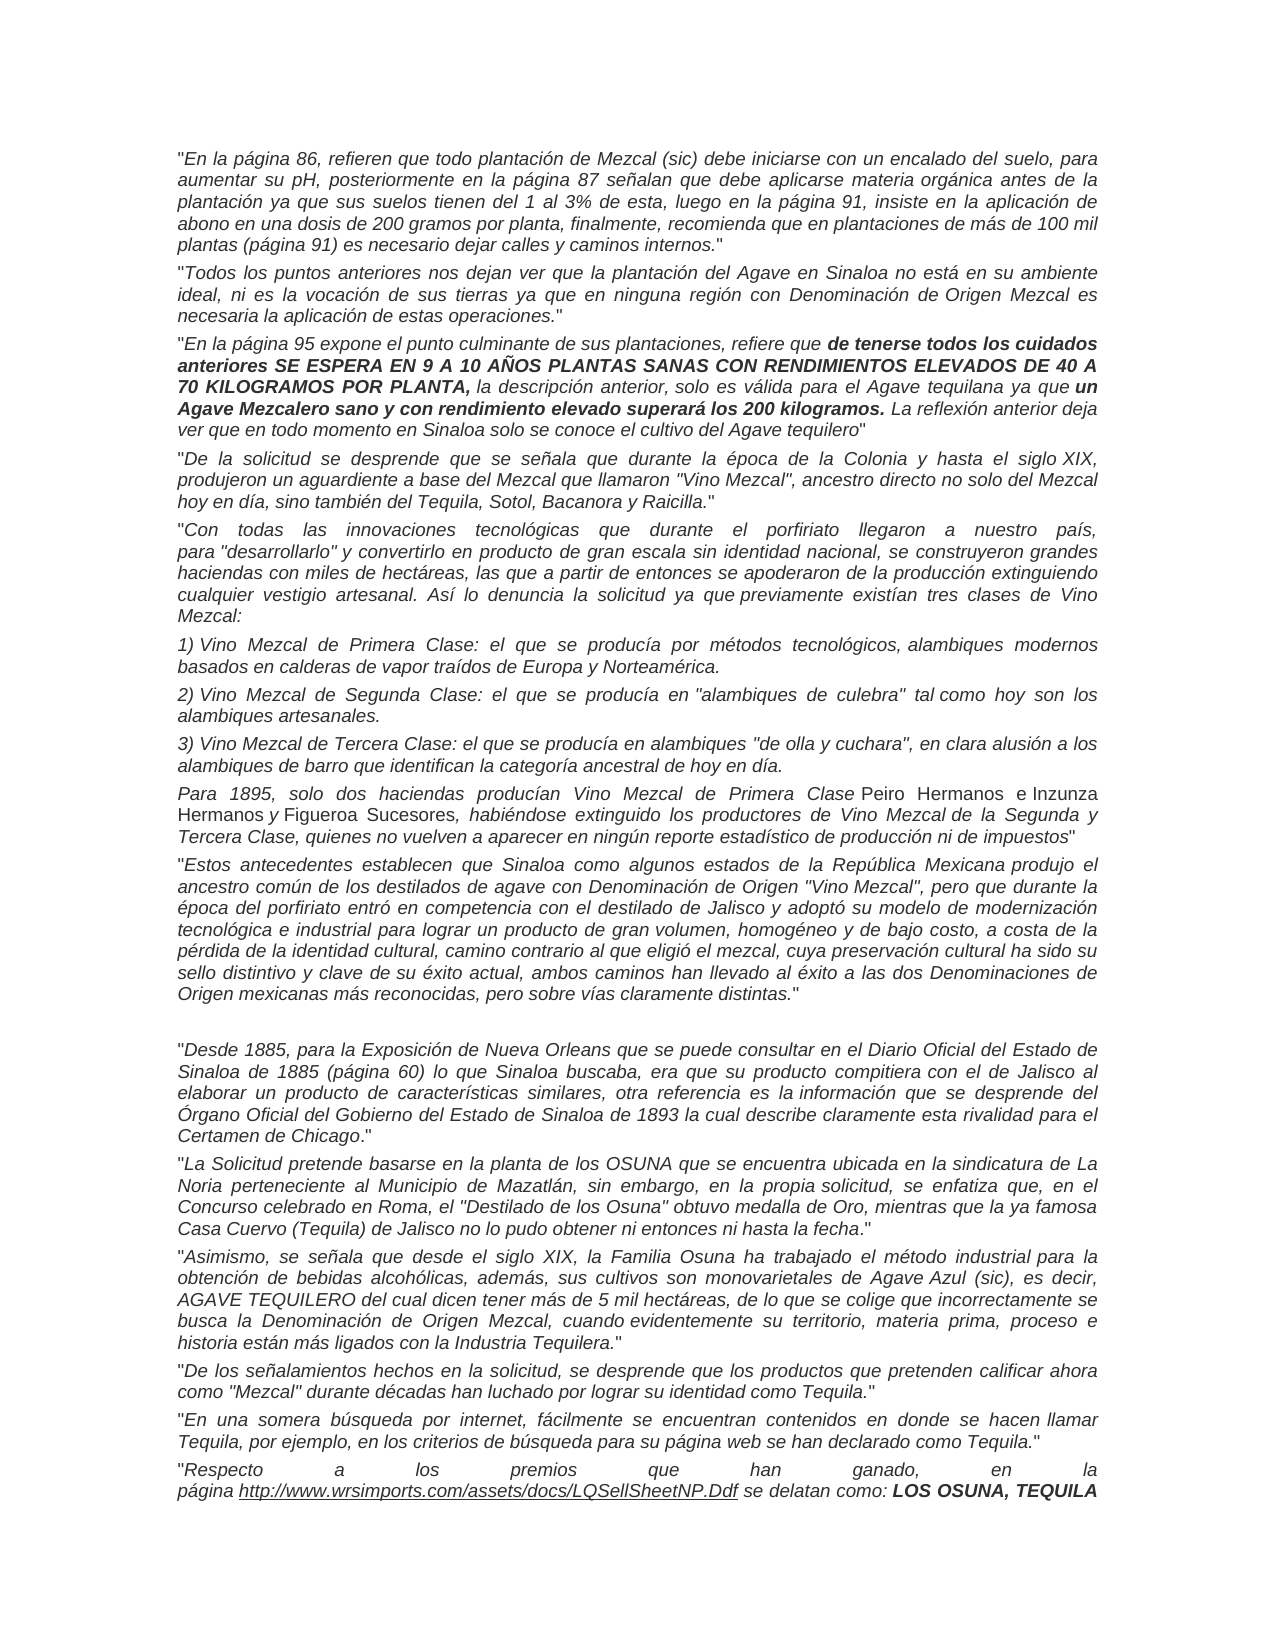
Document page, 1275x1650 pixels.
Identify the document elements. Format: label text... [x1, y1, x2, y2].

text "La Solicitud pretende basarse en la planta de los OSUNA que se encuentra ubicada en la sindicatura de La Noria perteneciente al Municipio de Mazatlán, sin embargo, en la propia solicitud, se enfatiza que, en el Concurso celebrado en Roma, el "Destilado de los Osuna" obtuvo medalla de Oro, mientras que la ya famosa Casa Cuervo (Tequila) de Jalisco no lo pudo obtener ni entonces ni hasta la fecha." [177, 1153, 1098, 1239]
text "Desde 1885, para la Exposición de Nueva Orleans que se puede consultar en el Diario Oficial del Estado de Sinaloa de 1885 (página 60) lo que Sinaloa buscaba, era que su producto compitiera con el de Jalisco al elaborar un producto de características similares, otra referencia es la información que se desprende del Órgano Oficial del Gobierno del Estado de Sinaloa de 1893 la cual describe claramente esta rivalidad para el Certamen de Chicago." [177, 1039, 1098, 1147]
text "En una somera búsqueda por internet, fácilmente se encuentran contenidos en donde se hacen llamar Tequila, por ejemplo, en los criterios de búsqueda para su página web se han declarado como Tequila." [177, 1409, 1098, 1452]
text 2) Vino Mezcal de Segunda Clase: el que se producía en "alambiques de culebra" tal como hoy son los alambiques artesanales. [177, 683, 1098, 727]
text "En la página 95 expone el punto culminante de sus plantaciones, refiere que de tenerse todos los cuidados anteriores SE ESPERA EN 9 A 10 AÑOS PLANTAS SANAS CON RENDIMIENTOS ELEVADOS DE 40 A 70 KILOGRAMOS POR PLANTA, la descripción anterior, solo es válida para el Agave tequilana ya que un Agave Mezcalero sano y con rendimiento elevado superará los 200 kilogramos. La reflexión anterior deja ver que en todo momento en Sinaloa solo se conoce el cultivo del Agave tequilero" [177, 333, 1098, 441]
text "Todos los puntos anteriores nos dejan ver que la plantación del Agave en Sinaloa no está en su ambiente ideal, ni es la vocación de sus tierras ya que en ninguna región con Denominación de Origen Mezcal es necesaria la aplicación de estas operaciones." [177, 262, 1098, 327]
text "De la solicitud se desprende que se señala que durante la época de la Colonia y hasta el siglo XIX, produjeron un aguardiente a base del Mezcal que llamaron "Vino Mezcal", ancestro directo no solo del Mezcal hoy en día, sino también del Tequila, Sotol, Bacanora y Raicilla." [177, 447, 1098, 512]
text "Estos antecedentes establecen que Sinaloa como algunos estados de la República Mexicana produjo el ancestro común de los destilados de agave con Denominación de Origen "Vino Mezcal", pero que durante la época del porfiriato entró en competencia con el destilado de Jalisco y adoptó su modelo de modernización tecnológica e industrial para lograr un producto de gran volumen, homogéneo y de bajo costo, a costa de la pérdida de la identidad cultural, camino contrario al que eligió el mezcal, cuya preservación cultural ha sido su sello distintivo y clave de su éxito actual, ambos caminos han llevado al éxito a las dos Denominaciones de Origen mexicanas más reconocidas, pero sobre vías claramente distintas." [177, 854, 1098, 1005]
text "Con todas las innovaciones tecnológicas que durante el porfiriato llegaron a nuestro país, para "desarrollarlo" y convertirlo en producto de gran escala sin identidad nacional, se construyeron grandes haciendas con miles de hectáreas, las que a partir de entonces se apoderaron de la producción extinguiendo cualquier vestigio artesanal. Así lo denuncia la solicitud ya que previamente existían tres clases de Vino Mezcal: [177, 519, 1098, 627]
text "Asimismo, se señala que desde el siglo XIX, la Familia Osuna ha trabajado el método industrial para la obtención de bebidas alcohólicas, además, sus cultivos son monovarietales de Agave Azul (sic), es decir, AGAVE TEQUILERO del cual dicen tener más de 5 mil hectáreas, de lo que se colige que incorrectamente se busca la Denominación de Origen Mezcal, cuando evidentemente su territorio, materia prima, proceso e historia están más ligados con la Industria Tequilera." [177, 1246, 1098, 1353]
text "De los señalamientos hechos en la solicitud, se desprende que los productos que pretenden calificar ahora como "Mezcal" durante décadas han luchado por lograr su identidad como Tequila." [177, 1360, 1098, 1403]
text Para 1895, solo dos haciendas producían Vino Mezcal de Primera Clase Peiro Hermanos e Inzunza Hermanos y Figueroa Sucesores, habiéndose extinguido los productores de Vino Mezcal de la Segunda y Tercera Clase, quienes no vuelven a aparecer en ningún reporte estadístico de producción ni de impuestos" [177, 783, 1098, 847]
text 3) Vino Mezcal de Tercera Clase: el que se producía en alambiques "de olla y cuchara", en clara alusión a los alambiques de barro que identifican la categoría ancestral de hoy en día. [177, 733, 1098, 776]
text 1) Vino Mezcal de Primera Clase: el que se producía por métodos tecnológicos, alambiques modernos basados en calderas de vapor traídos de Europa y Norteamérica. [177, 634, 1098, 677]
text "En la página 86, refieren que todo plantación de Mezcal (sic) debe iniciarse con un encalado del suelo, para aumentar su pH, posteriormente en la página 87 señalan que debe aplicarse materia orgánica antes de la plantación ya que sus suelos tienen del 1 al 3% de esta, luego en la página 91, insiste en la aplicación de abono en una dosis de 200 gramos por planta, finalmente, recomienda que en plantaciones de más de 100 mil plantas (página 91) es necesario dejar calles y caminos internos." [177, 148, 1098, 255]
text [177, 1458, 1098, 1502]
